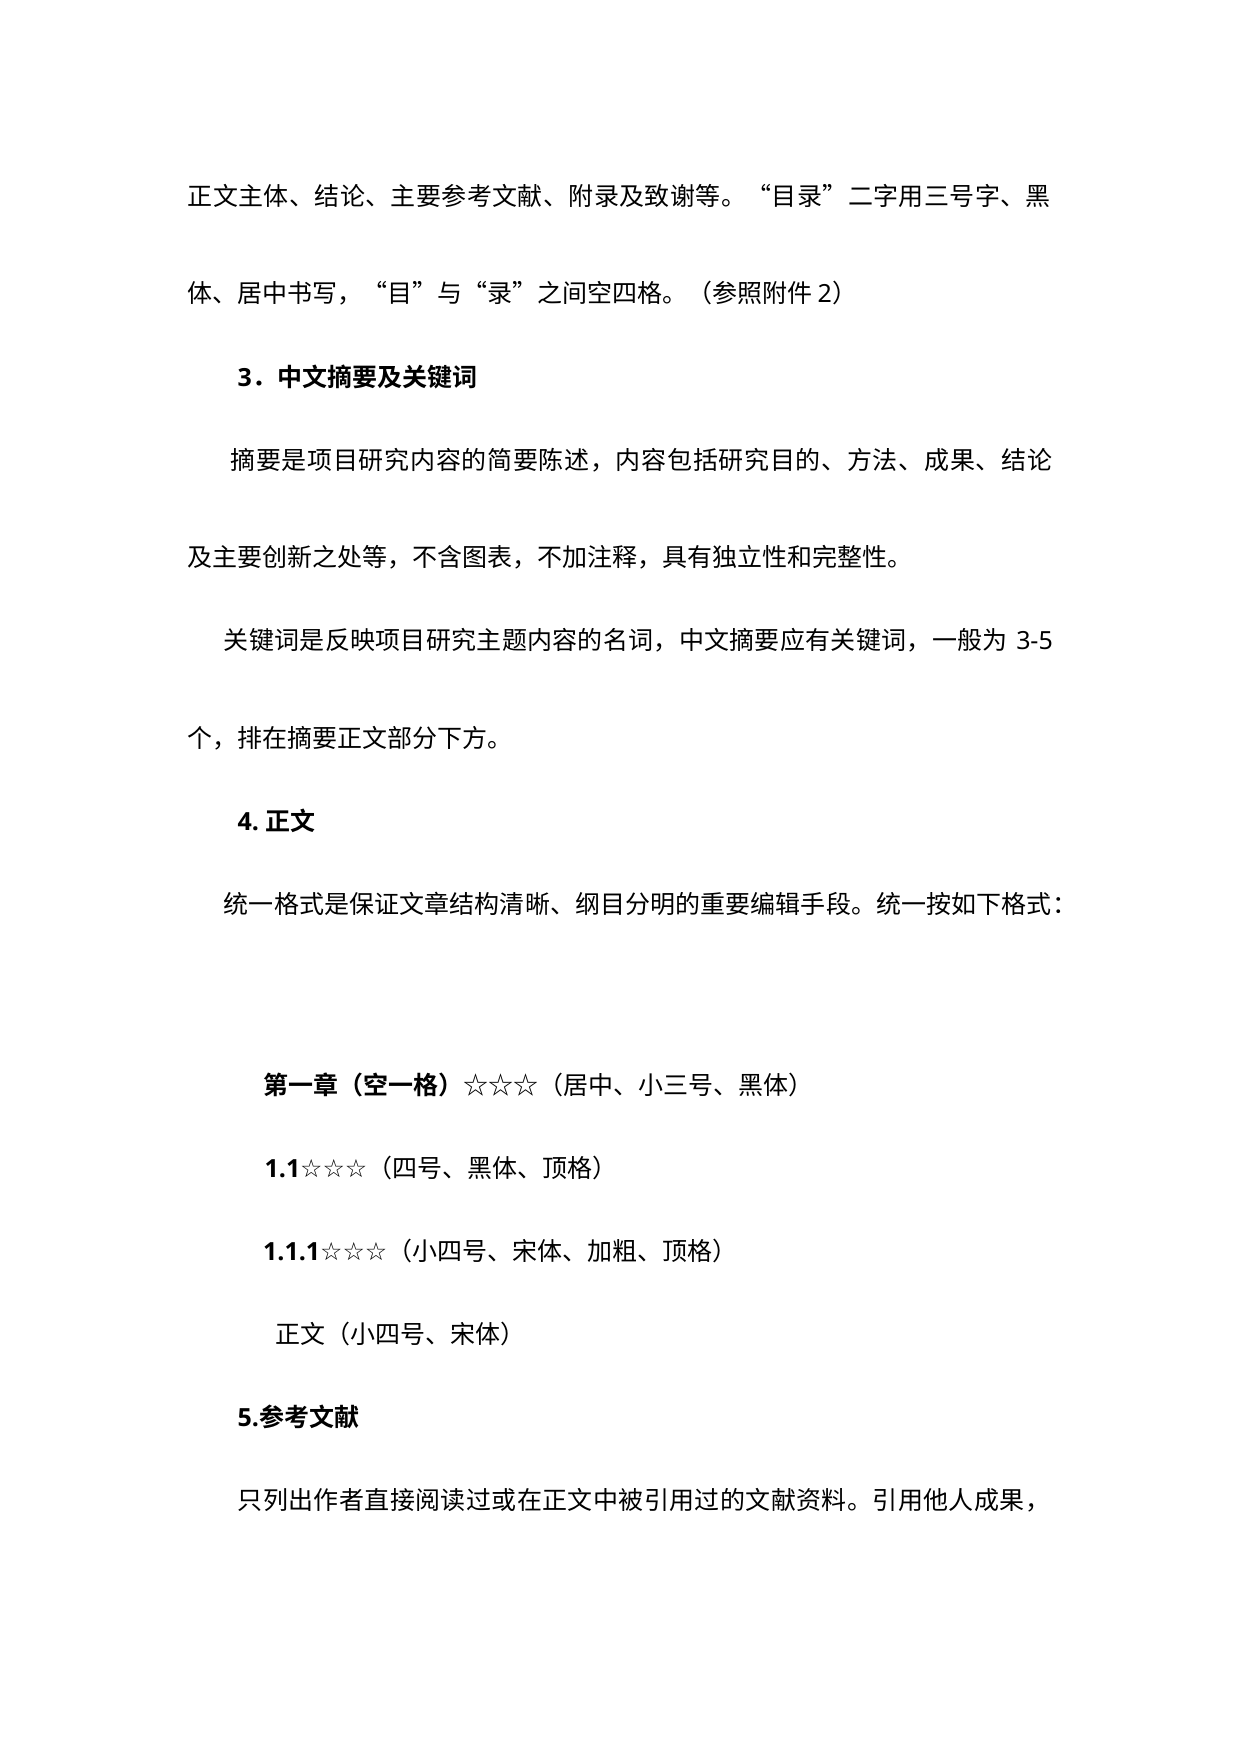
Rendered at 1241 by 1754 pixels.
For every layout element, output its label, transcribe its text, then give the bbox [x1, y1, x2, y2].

text 4. 正文 [187, 787, 1053, 852]
text 1.1.1☆☆☆（小四号、宋体、加粗、顶格） [187, 1217, 1053, 1282]
text 关键词是反映项目研究主题内容的名词，中文摘要应有关键词，一般为3-5个，排在摘要正文部分下方。 [187, 606, 1053, 769]
text 5.参考文献 [187, 1383, 1053, 1448]
text 正文（小四号、宋体） [187, 1300, 1053, 1365]
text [187, 162, 1053, 324]
text 摘要是项目研究内容的简要陈述，内容包括研究目的、方法、成果、结论及主要创新之处等，不含图表，不加注释，具有独立性和完整性。 [187, 426, 1053, 588]
text 3．中文摘要及关键词 [187, 343, 1053, 408]
text 1.1☆☆☆（四号、黑体、顶格） [187, 1134, 1053, 1199]
text 第一章（空一格）☆☆☆（居中、小三号、黑体） [187, 1051, 1053, 1116]
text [187, 1466, 1053, 1531]
text 统一格式是保证文章结构清晰、纲目分明的重要编辑手段。统一按如下格式： [187, 870, 1053, 1033]
